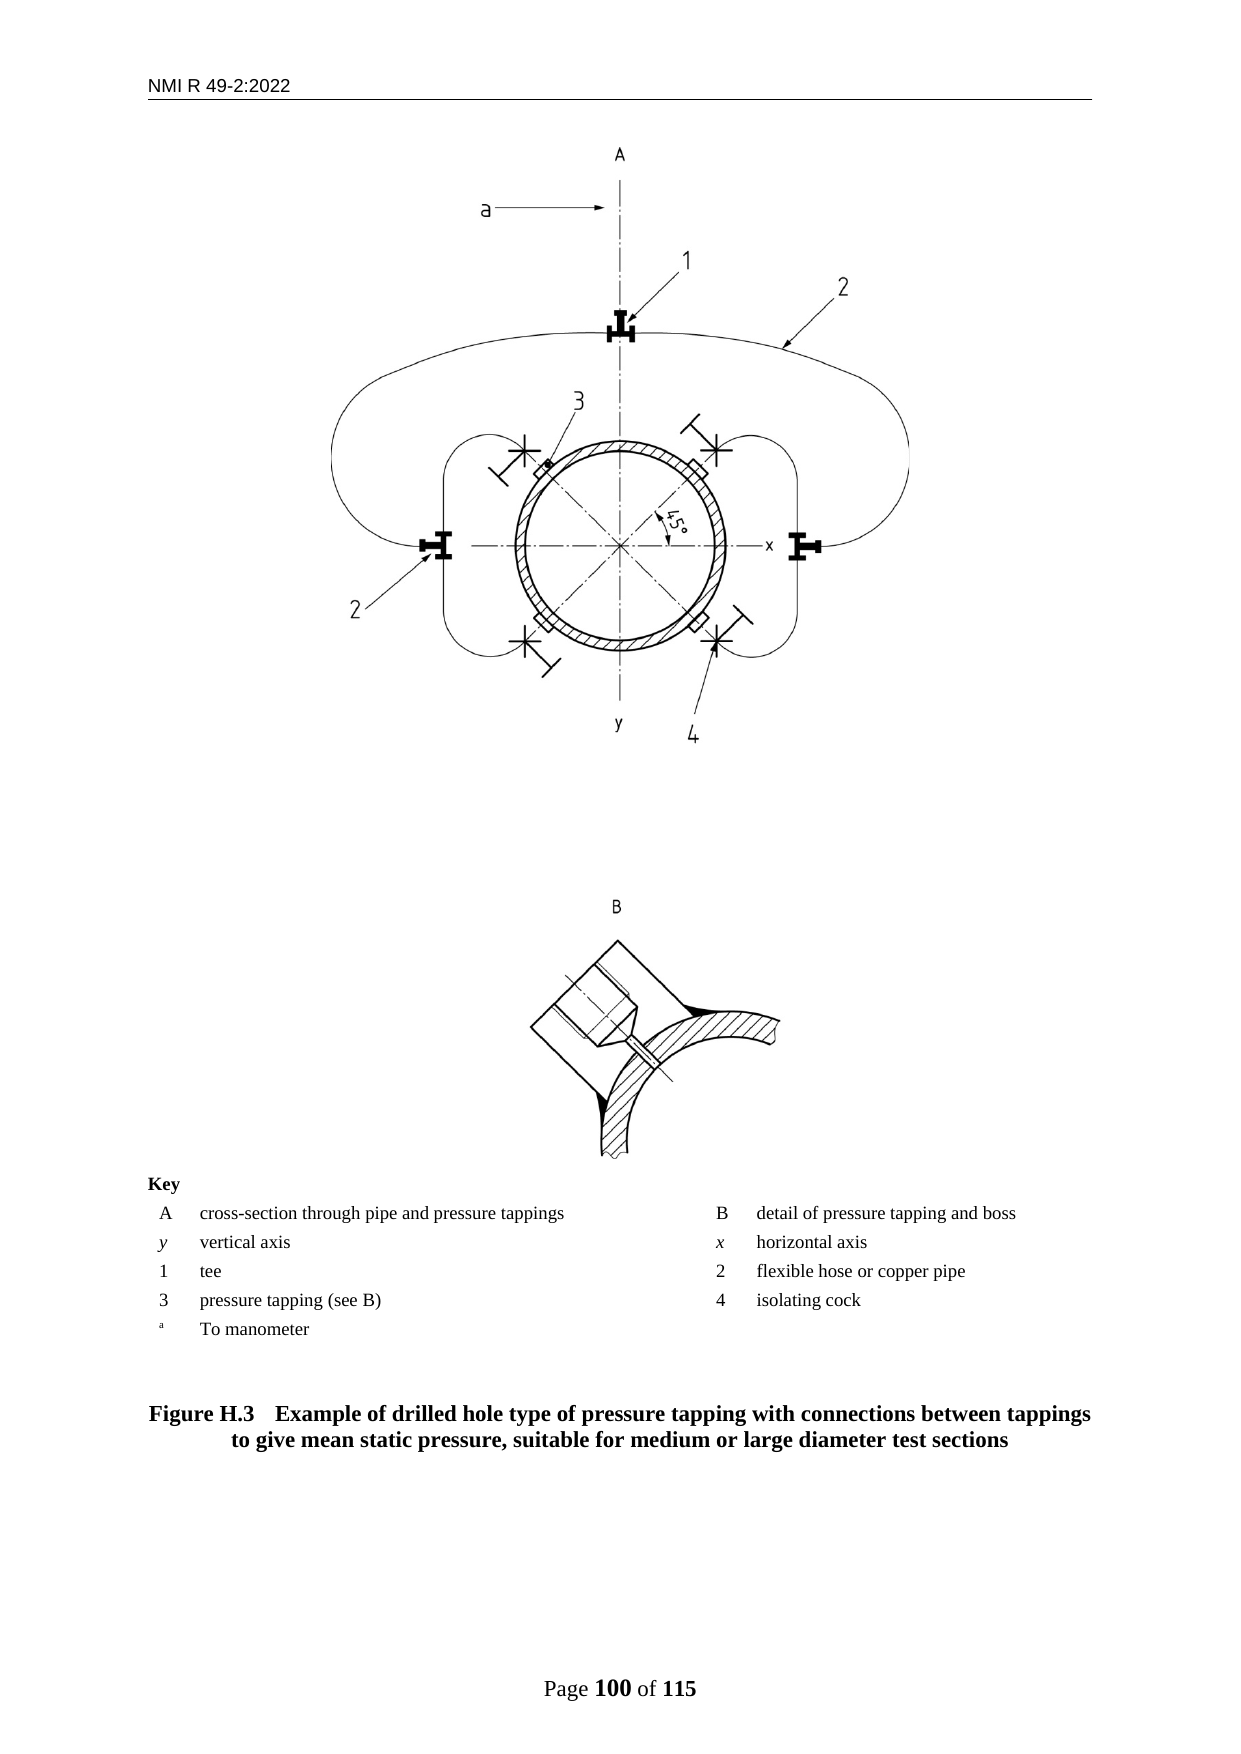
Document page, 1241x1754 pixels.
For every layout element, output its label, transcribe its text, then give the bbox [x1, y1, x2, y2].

picture [331, 147, 910, 1159]
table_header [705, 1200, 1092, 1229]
title Figure H.3 Example of drilled hole type of pressure tapping with connections between tappings to give mean static pressure, suitable for medium or large diameter test sections [148, 1400, 1092, 1453]
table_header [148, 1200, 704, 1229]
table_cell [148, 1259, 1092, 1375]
title Key [148, 1171, 1092, 1194]
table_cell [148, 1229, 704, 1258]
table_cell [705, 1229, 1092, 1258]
